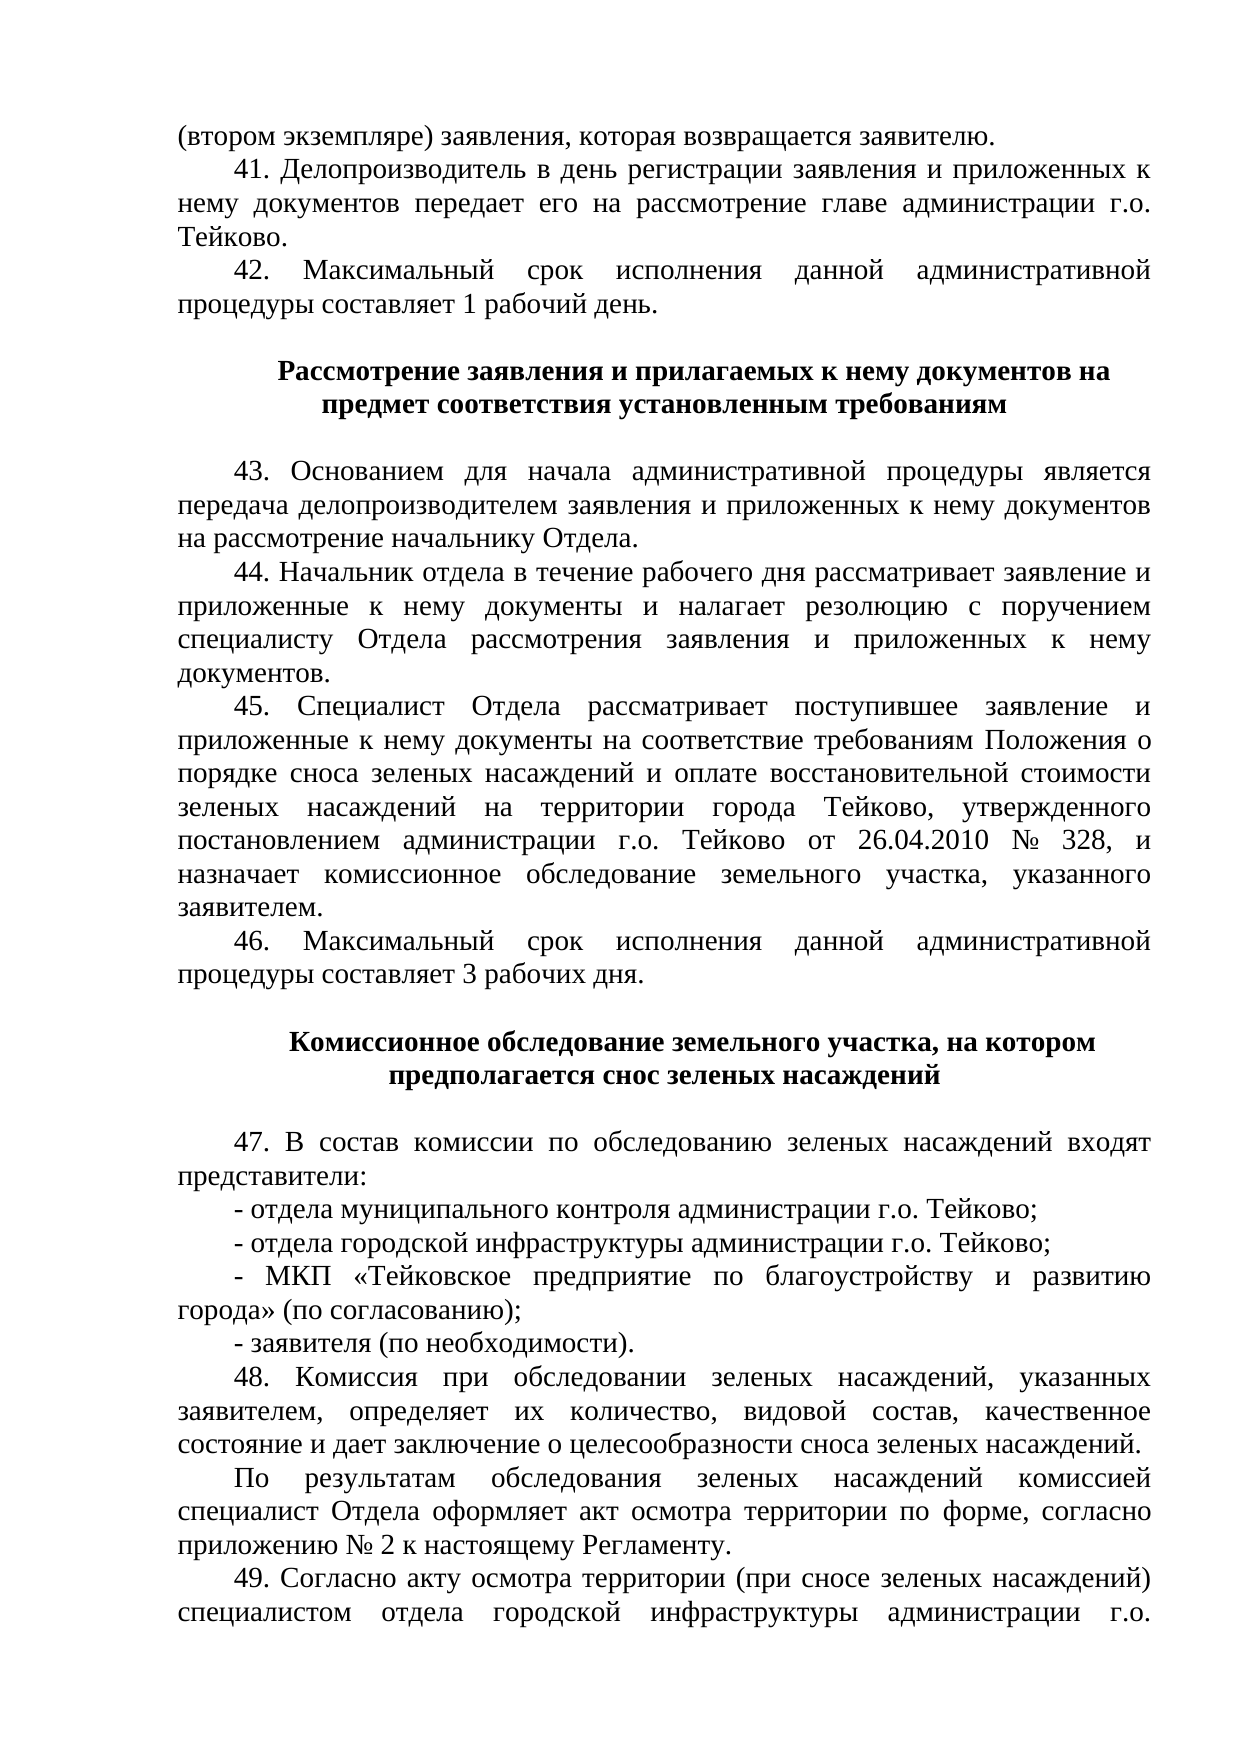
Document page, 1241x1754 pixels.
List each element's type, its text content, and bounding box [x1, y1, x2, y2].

text 46. Максимальный срок исполнения данной административной процедуры составляет 3 рабочих дня. [177, 923, 1152, 990]
text 48. Комиссия при обследовании зеленых насаждений, указанных заявителем, определяет их количество, видовой состав, качественное состояние и дает заключение о целесообразности сноса зеленых насаждений. [177, 1359, 1152, 1460]
text - отдела городской инфраструктуры администрации г.о. Тейково; [177, 1225, 1152, 1258]
text - отдела муниципального контроля администрации г.о. Тейково; [177, 1191, 1152, 1225]
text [177, 118, 1152, 152]
text - МКП «Тейковское предприятие по благоустройству и развитию города» (по согласованию); [177, 1258, 1152, 1326]
text По результатам обследования зеленых насаждений комиссией специалист Отдела оформляет акт осмотра территории по форме, согласно приложению № 2 к настоящему Регламенту. [177, 1460, 1152, 1560]
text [177, 1560, 1152, 1627]
text 47. В состав комиссии по обследованию зеленых насаждений входят представители: [177, 1124, 1152, 1191]
text 41. Делопроизводитель в день регистрации заявления и приложенных к нему документов передает его на рассмотрение главе администрации г.о. Тейково. [177, 152, 1152, 252]
text Рассмотрение заявления и прилагаемых к нему документов на предмет соответствия установленным требованиям [177, 353, 1152, 420]
text 44. Начальник отдела в течение рабочего дня рассматривает заявление и приложенные к нему документы и налагает резолюцию с поручением специалисту Отдела рассмотрения заявления и приложенных к нему документов. [177, 554, 1152, 688]
text Комиссионное обследование земельного участка, на котором предполагается снос зеленых насаждений [177, 1024, 1152, 1091]
text - заявителя (по необходимости). [177, 1326, 1152, 1359]
text 43. Основанием для начала административной процедуры является передача делопроизводителем заявления и приложенных к нему документов на рассмотрение начальнику Отдела. [177, 453, 1152, 554]
text 45. Специалист Отдела рассматривает поступившее заявление и приложенные к нему документы на соответствие требованиям Положения о порядке сноса зеленых насаждений и оплате восстановительной стоимости зеленых насаждений на территории города Тейково, утвержденного постановлением администрации г.о. Тейково от 26.04.2010 № 328, и назначает комиссионное обследование земельного участка, указанного заявителем. [177, 688, 1152, 923]
text 42. Максимальный срок исполнения данной административной процедуры составляет 1 рабочий день. [177, 252, 1152, 319]
